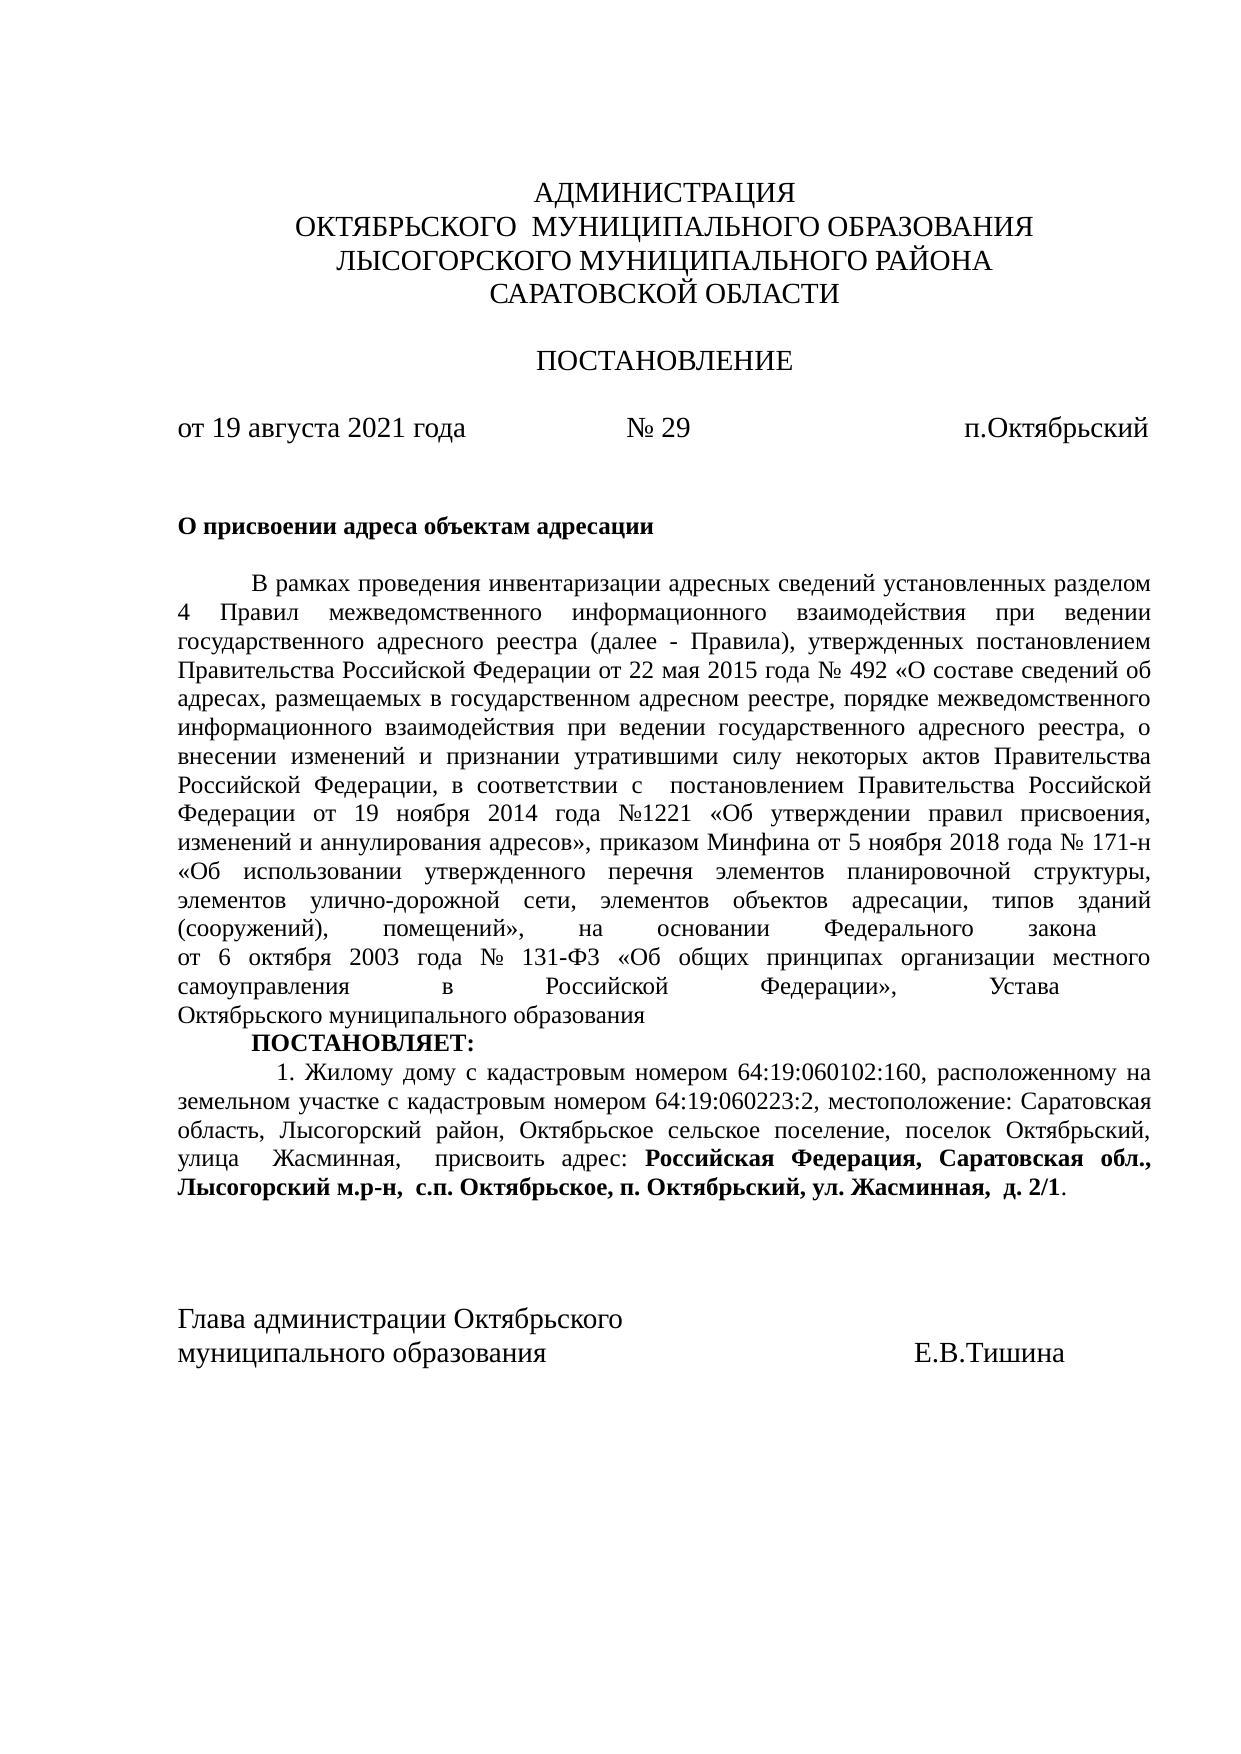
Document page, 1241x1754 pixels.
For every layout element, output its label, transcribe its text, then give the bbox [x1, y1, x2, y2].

text О присвоении адреса объектам адресации [177, 511, 1152, 540]
text ОКТЯБРЬСКОГО МУНИЦИПАЛЬНОГО ОБРАЗОВАНИЯ ЛЫСОГОРСКОГО МУНИЦИПАЛЬНОГО РАЙОНА [177, 209, 1152, 276]
text АДМИНИСТРАЦИЯ [177, 176, 1152, 209]
text муниципального образования Е.В.Тишина [177, 1335, 1152, 1369]
text В рамках проведения инвентаризации адресных сведений установленных разделом 4 Правил межведомственного информационного взаимодействия при ведении государственного адресного реестра (далее - Правила), утвержденных постановлением Правительства Российской Федерации от 22 мая 2015 года № 492 «О составе сведений об адресах, размещаемых в государственном адресном реестре, порядке межведомственного информационного взаимодействия при ведении государственного адресного реестра, о внесении изменений и признании утратившими силу некоторых актов Правительства Российской Федерации, в соответствии с постановлением Правительства Российской Федерации от 19 ноября 2014 года №1221 «Об утверждении правил присвоения, изменений и аннулирования адресов», приказом Минфина от 5 ноября 2018 года № 171-н «Об использовании утвержденного перечня элементов планировочной структуры, элементов улично-дорожной сети, элементов объектов адресации, типов зданий (сооружений), помещений», на основании Федерального закона от 6 октября 2003 года № 131-Ф3 «Об общих принципах организации местного самоуправления в Российской Федерации», Устава Октябрьского муниципального образования [177, 568, 1152, 1028]
text от 19 августа 2021 года № 29 п.Октябрьский [177, 410, 1152, 444]
text ПОСТАНОВЛЕНИЕ [177, 343, 1152, 377]
text Глава администрации Октябрьского [177, 1302, 1152, 1335]
text САРАТОВСКОЙ ОБЛАСТИ [177, 276, 1152, 310]
text ПОСТАНОВЛЯЕТ: 1. Жилому дому с кадастровым номером 64:19:060102:160, расположенному на земельном участке с кадастровым номером 64:19:060223:2, местоположение: Саратовская область, Лысогорский район, Октябрьское сельское поселение, поселок Октябрьский, улица Жасминная, присвоить адрес: Российская Федерация, Саратовская обл., Лысогорский м.р-н, с.п. Октябрьское, п. Октябрьский, ул. Жасминная, д. 2/1. [177, 1028, 1152, 1201]
